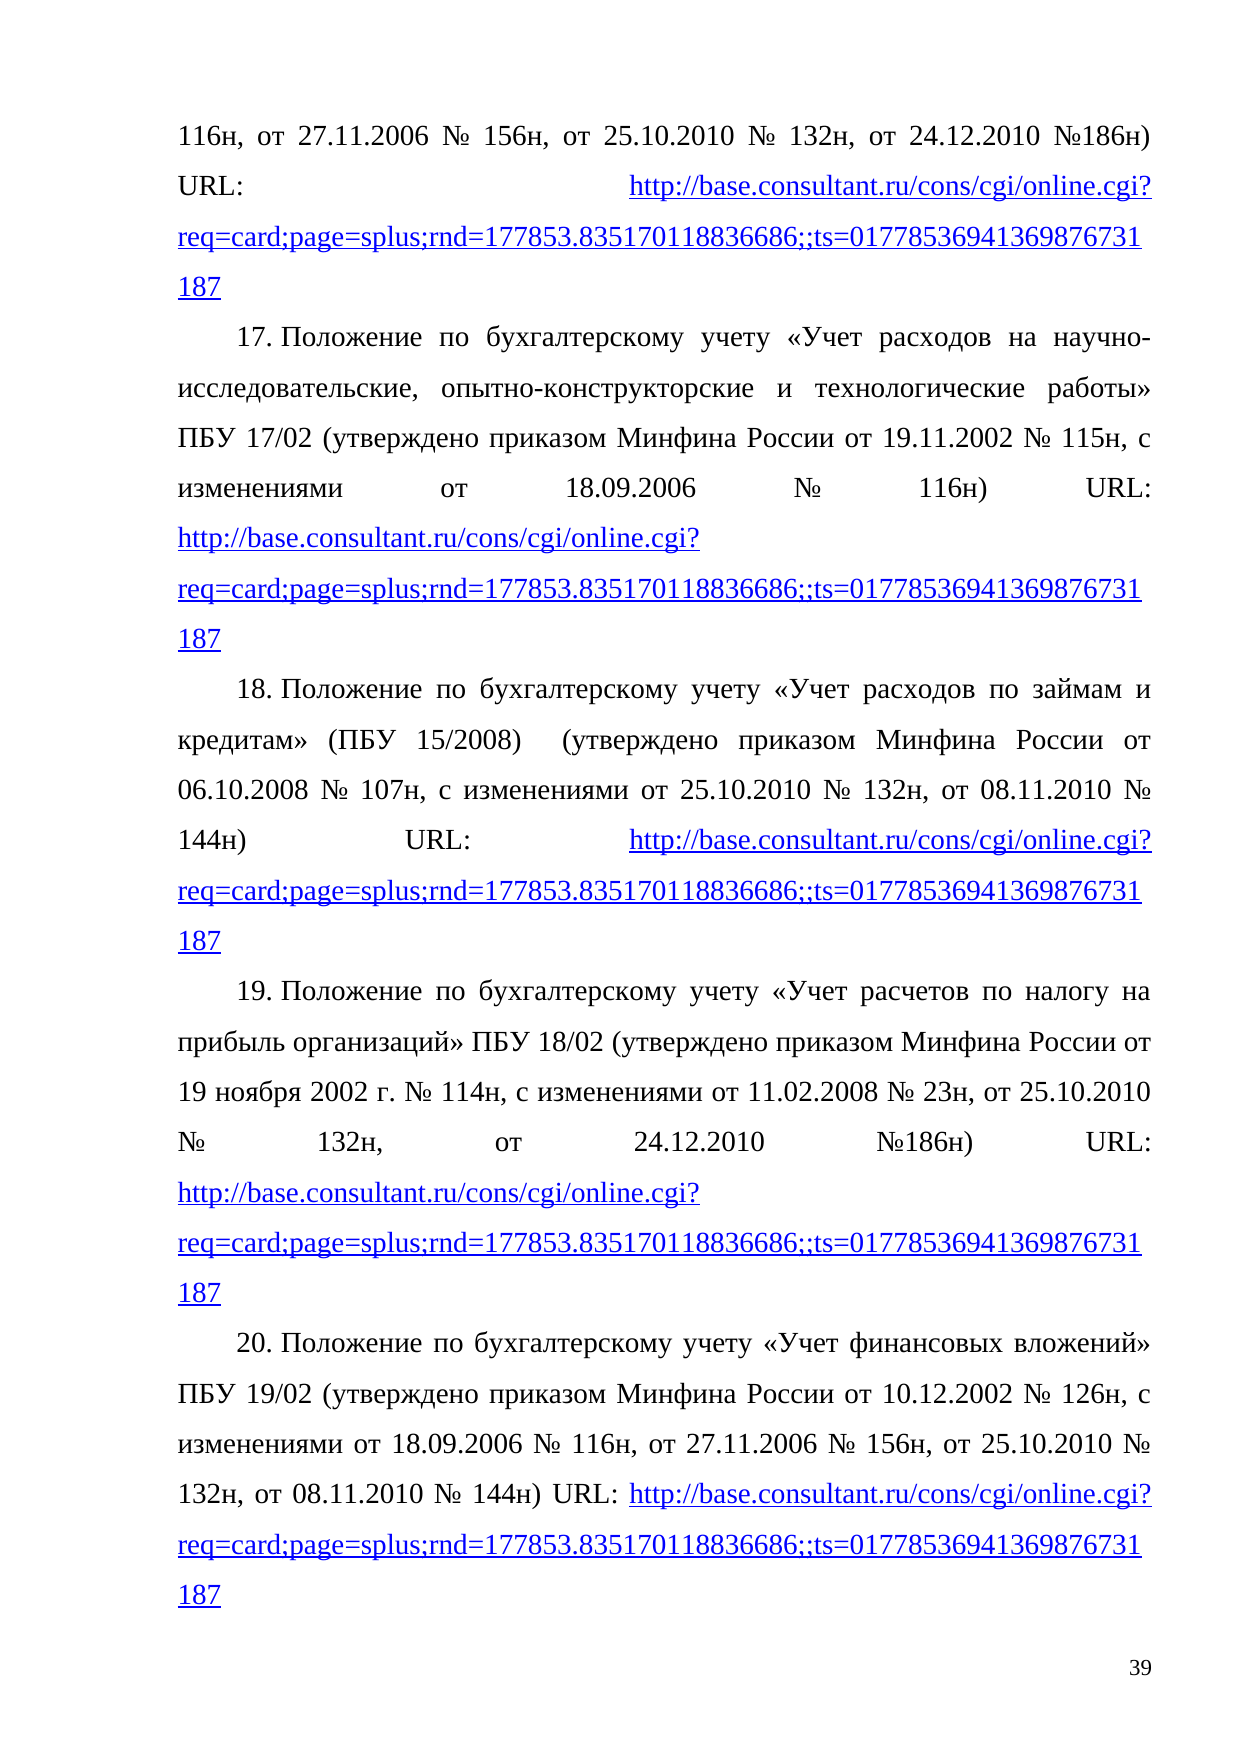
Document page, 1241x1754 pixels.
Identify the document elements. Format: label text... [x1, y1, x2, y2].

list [177, 118, 1152, 303]
list Положение по бухгалтерскому учету «Учет расходов по займам и кредитам» (ПБУ 15/2008) (утверждено приказом Минфина России от 06.10.2008 № 107н, с изменениями от 25.10.2010 № 132н, от 08.11.2010 № 144н) URL: http://base.consultant.ru/cons/cgi/online.cgi?req=card;page=splus;rnd=177853.835170118836686;;ts=01778536941369876731187 [177, 672, 1152, 957]
list Положение по бухгалтерскому учету «Учет расходов на научно-исследовательские, опытно-конструкторские и технологические работы» ПБУ 17/02 (утверждено приказом Минфина России от 19.11.2002 № 115н, с изменениями от 18.09.2006 № 116н) URL: http://base.consultant.ru/cons/cgi/online.cgi?req=card;page=splus;rnd=177853.835170118836686;;ts=01778536941369876731187 [177, 319, 1152, 655]
list Положение по бухгалтерскому учету «Учет финансовых вложений» ПБУ 19/02 (утверждено приказом Минфина России от 10.12.2002 № 126н, с изменениями от 18.09.2006 № 116н, от 27.11.2006 № 156н, от 25.10.2010 № 132н, от 08.11.2010 № 144н) URL: http://base.consultant.ru/cons/cgi/online.cgi?req=card;page=splus;rnd=177853.835170118836686;;ts=01778536941369876731187 [177, 1326, 1152, 1611]
list Положение по бухгалтерскому учету «Учет расчетов по налогу на прибыль организаций» ПБУ 18/02 (утверждено приказом Минфина России от 19 ноября . № 114н, с изменениями от 11.02.2008 № 23н, от 25.10.2010 № 132н, от 24.12.2010 №186н) URL: http://base.consultant.ru/cons/cgi/online.cgi?req=card;page=splus;rnd=177853.835170118836686;;ts=01778536941369876731187 [177, 973, 1152, 1309]
